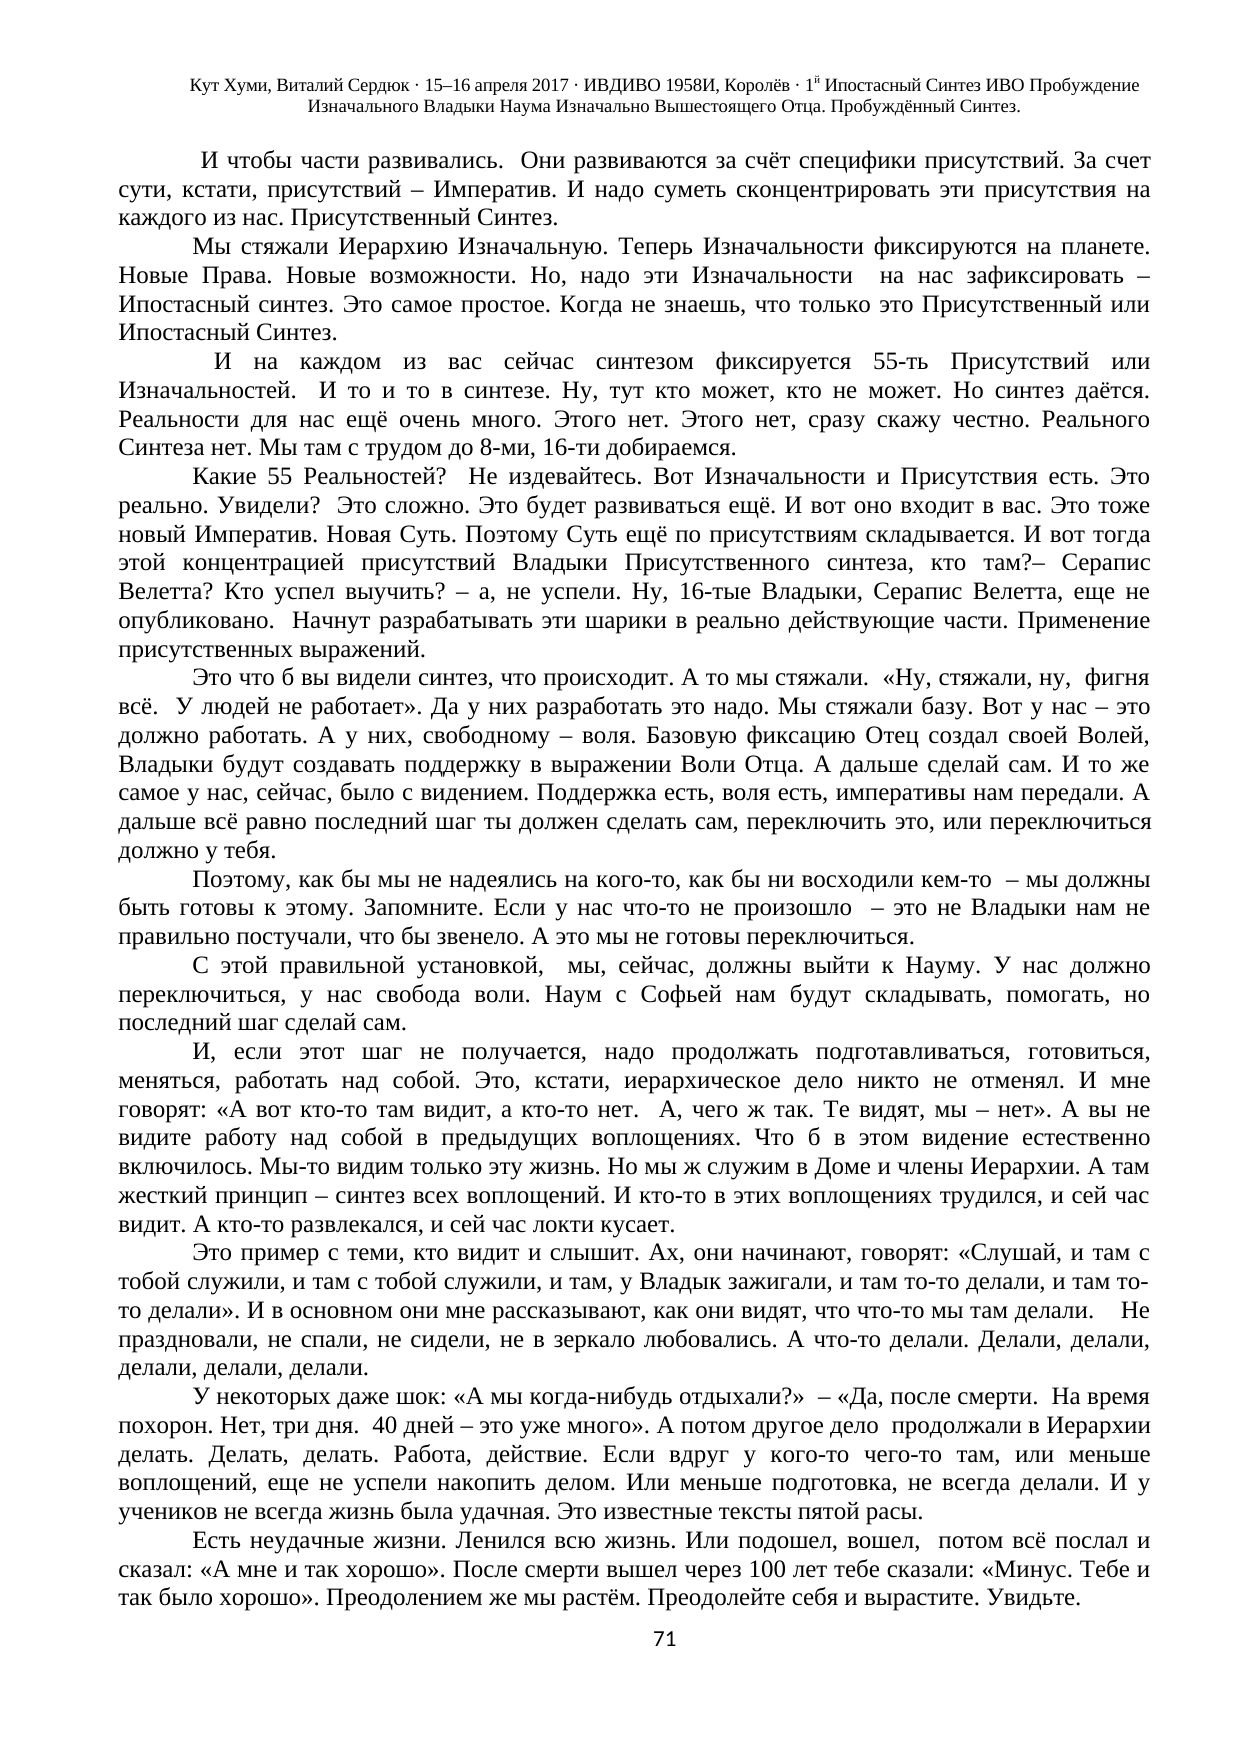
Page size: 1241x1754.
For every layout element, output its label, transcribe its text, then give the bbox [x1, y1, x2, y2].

text И, если этот шаг не получается, надо продолжать подготавливаться, готовиться, меняться, работать над собой. Это, кстати, иерархическое дело никто не отменял. И мне говорят: «А вот кто-то там видит, а кто-то нет. А, чего ж так. Те видят, мы – нет». А вы не видите работу над собой в предыдущих воплощениях. Что б в этом видение естественно включилось. Мы-то видим только эту жизнь. Но мы ж служим в Доме и члены Иерархии. А там жесткий принцип – синтез всех воплощений. И кто-то в этих воплощениях трудился, и сей час видит. А кто-то развлекался, и сей час локти кусает. [118, 1036, 1152, 1237]
text И чтобы части развивались. Они развиваются за счёт специфики присутствий. За счет сути, кстати, присутствий – Императив. И надо суметь сконцентрировать эти присутствия на каждого из нас. Присутственный Синтез. [118, 145, 1152, 231]
text С этой правильной установкой, мы, сейчас, должны выйти к Науму. У нас должно переключиться, у нас свобода воли. Наум с Софьей нам будут складывать, помогать, но последний шаг сделай сам. [118, 950, 1152, 1036]
text У некоторых даже шок: «А мы когда-нибудь отдыхали?» – «Да, после смерти. На время похорон. Нет, три дня. 40 дней – это уже много». А потом другое дело продолжали в Иерархии делать. Делать, делать. Работа, действие. Если вдруг у кого-то чего-то там, или меньше воплощений, еще не успели накопить делом. Или меньше подготовка, не всегда делали. И у учеников не всегда жизнь была удачная. Это известные тексты пятой расы. [118, 1381, 1152, 1525]
text Это пример с теми, кто видит и слышит. Ах, они начинают, говорят: «Слушай, и там с тобой служили, и там с тобой служили, и там, у Владык зажигали, и там то-то делали, и там то-то делали». И в основном они мне рассказывают, как они видят, что что-то мы там делали. Не праздновали, не спали, не сидели, не в зеркало любовались. А что-то делали. Делали, делали, делали, делали, делали. [118, 1237, 1152, 1381]
text Есть неудачные жизни. Ленился всю жизнь. Или подошел, вошел, потом всё послал и сказал: «А мне и так хорошо». После смерти вышел через 100 лет тебе сказали: «Минус. Тебе и так было хорошо». Преодолением же мы растём. Преодолейте себя и вырастите. Увидьте. [118, 1525, 1152, 1611]
text Какие 55 Реальностей? Не издевайтесь. Вот Изначальности и Присутствия есть. Это реально. Увидели? Это сложно. Это будет развиваться ещё. И вот оно входит в вас. Это тоже новый Императив. Новая Суть. Поэтому Суть ещё по присутствиям складывается. И вот тогда этой концентрацией присутствий Владыки Присутственного синтеза, кто там?– Серапис Велетта? Кто успел выучить? – а, не успели. Ну, 16-тые Владыки, Серапис Велетта, еще не опубликовано. Начнут разрабатывать эти шарики в реально действующие части. Применение присутственных выражений. [118, 461, 1152, 662]
text Мы стяжали Иерархию Изначальную. Теперь Изначальности фиксируются на планете. Новые Права. Новые возможности. Но, надо эти Изначальности на нас зафиксировать – Ипостасный синтез. Это самое простое. Когда не знаешь, что только это Присутственный или Ипостасный Синтез. [118, 231, 1152, 346]
text И на каждом из вас сейчас синтезом фиксируется 55-ть Присутствий или Изначальностей. И то и то в синтезе. Ну, тут кто может, кто не может. Но синтез даётся. Реальности для нас ещё очень много. Этого нет. Этого нет, сразу скажу честно. Реального Синтеза нет. Мы там с трудом до 8-ми, 16-ти добираемся. [118, 346, 1152, 461]
text Это что б вы видели синтез, что происходит. А то мы стяжали. «Ну, стяжали, ну, фигня всё. У людей не работает». Да у них разработать это надо. Мы стяжали базу. Вот у нас – это должно работать. А у них, свободному – воля. Базовую фиксацию Отец создал своей Волей, Владыки будут создавать поддержку в выражении Воли Отца. А дальше сделай сам. И то же самое у нас, сейчас, было с видением. Поддержка есть, воля есть, императивы нам передали. А дальше всё равно последний шаг ты должен сделать сам, переключить это, или переключиться должно у тебя. [118, 662, 1152, 864]
text Поэтому, как бы мы не надеялись на кого-то, как бы ни восходили кем-то – мы должны быть готовы к этому. Запомните. Если у нас что-то не произошло – это не Владыки нам не правильно постучали, что бы звенело. А это мы не готовы переключиться. [118, 864, 1152, 950]
